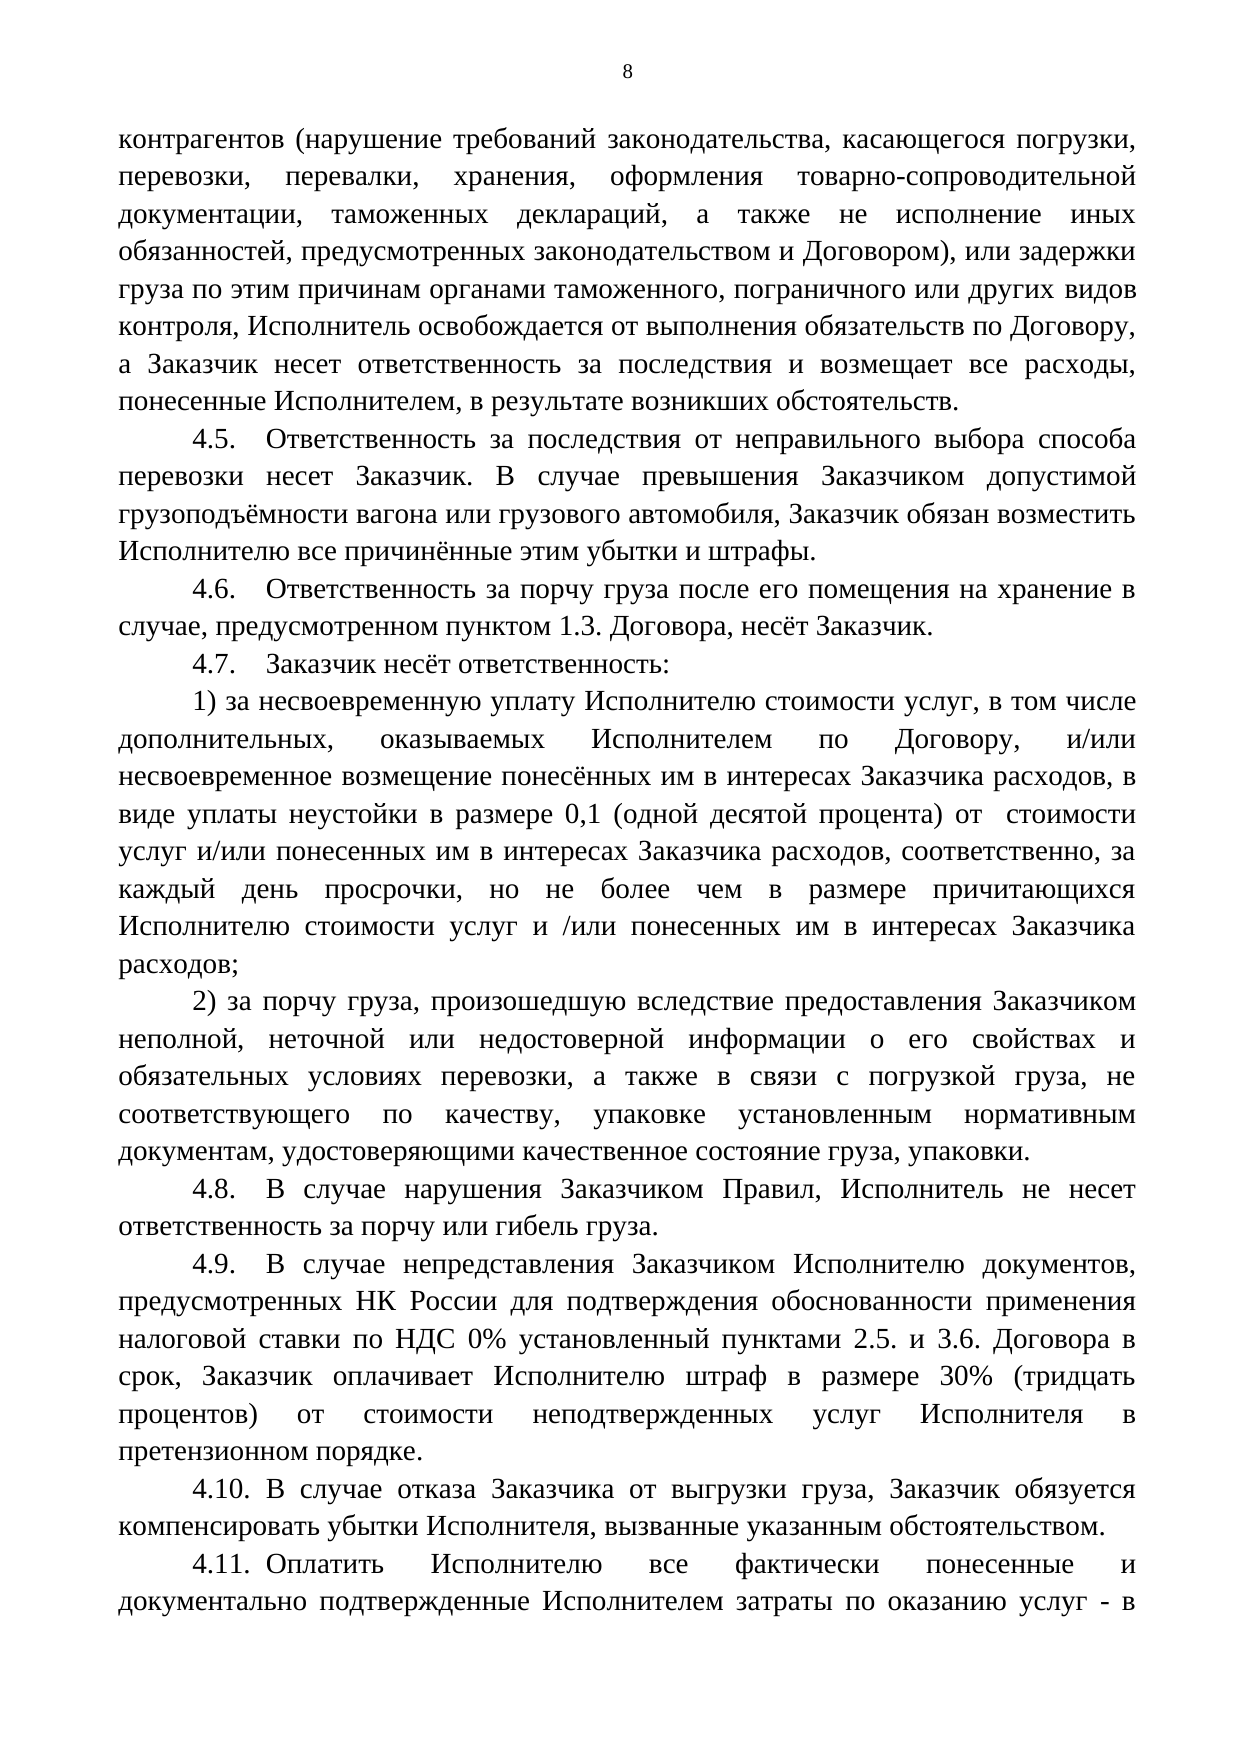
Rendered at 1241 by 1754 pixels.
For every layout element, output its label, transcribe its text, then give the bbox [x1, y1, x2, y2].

list В случае непредставления Заказчиком Исполнителю документов, предусмотренных НК России для подтверждения обоснованности применения налоговой ставки по НДС 0% установленный пунктами 2.5. и 3.6. Договора в срок, Заказчик оплачивает Исполнителю штраф в размере 30% (тридцать процентов) от стоимости неподтвержденных услуг Исполнителя в претензионном порядке. [118, 1243, 1137, 1468]
list Ответственность за последствия от неправильного выбора способа перевозки несет Заказчик. В случае превышения Заказчиком допустимой грузоподъёмности вагона или грузового автомобиля, Заказчик обязан возместить Исполнителю все причинённые этим убытки и штрафы. [118, 418, 1137, 568]
list 1) за несвоевременную уплату Исполнителю стоимости услуг, в том числе дополнительных, оказываемых Исполнителем по Договору, и/или несвоевременное возмещение понесённых им в интересах Заказчика расходов, в виде уплаты неустойки в размере 0,1 (одной десятой процента) от стоимости услуг и/или понесенных им в интересах Заказчика расходов, соответственно, за каждый день просрочки, но не более чем в размере причитающихся Исполнителю стоимости услуг и /или понесенных им в интересах Заказчика расходов; [118, 681, 1137, 981]
list 2) за порчу груза, произошедшую вследствие предоставления Заказчиком неполной, неточной или недостоверной информации о его свойствах и обязательных условиях перевозки, а также в связи с погрузкой груза, не соответствующего по качеству, упаковке установленным нормативным документам, удостоверяющими качественное состояние груза, упаковки. [118, 981, 1137, 1168]
list Ответственность за порчу груза после его помещения на хранение в случае, предусмотренном пунктом 1.3. Договора, несёт Заказчик. [118, 568, 1137, 643]
list Заказчик несёт ответственность: [118, 643, 1137, 681]
list В случае нарушения Заказчиком Правил, Исполнитель не несет ответственность за порчу или гибель груза. [118, 1168, 1137, 1243]
list В случае отказа Заказчика от выгрузки груза, Заказчик обязуется компенсировать убытки Исполнителя, вызванные указанным обстоятельством. [118, 1468, 1137, 1543]
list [118, 118, 1137, 418]
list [118, 1543, 1137, 1618]
